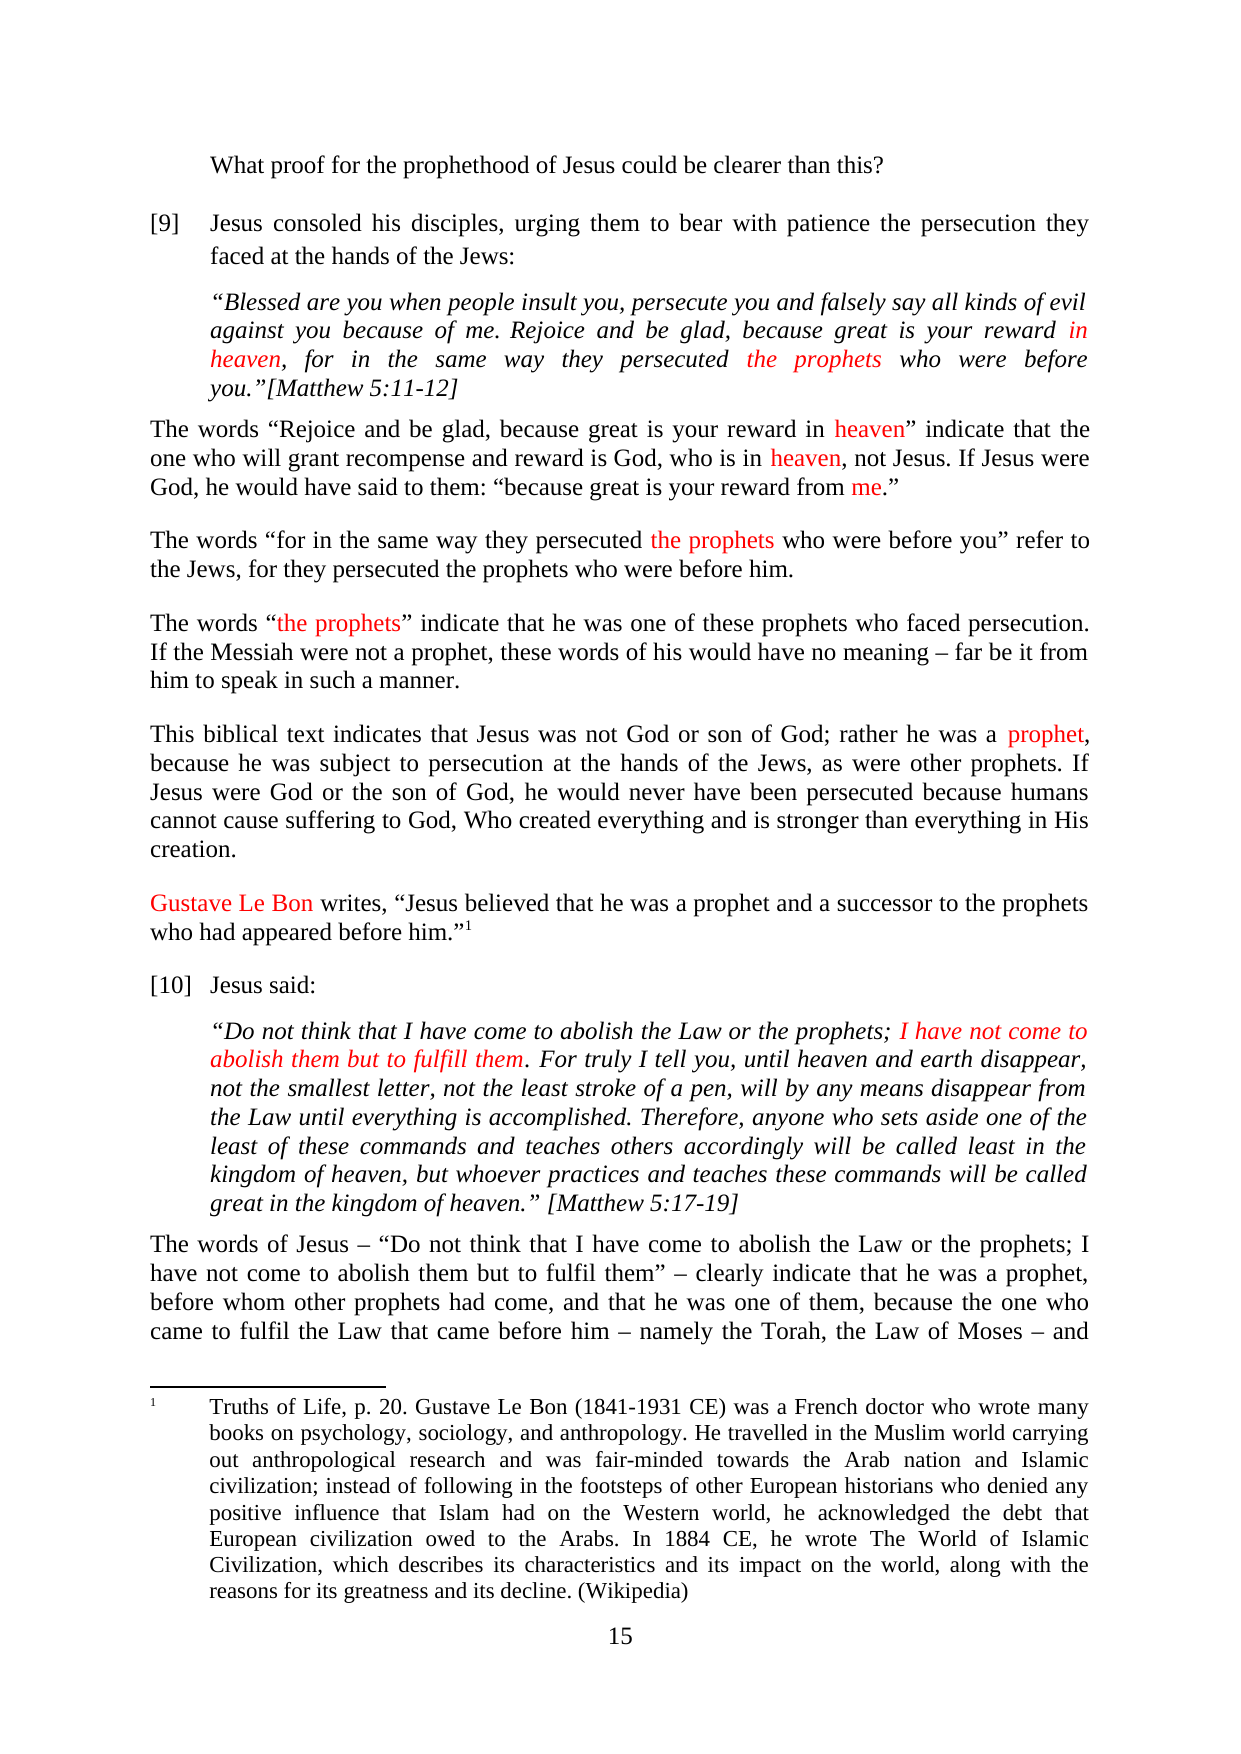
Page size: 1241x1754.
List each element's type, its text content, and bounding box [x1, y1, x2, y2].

text The words “the prophets” indicate that he was one of these prophets who faced persecution. If the Messiah were not a prophet, these words of his would have no meaning – far be it from him to speak in such a manner. [150, 608, 1090, 694]
text This biblical text indicates that Jesus was not God or son of God; rather he was a prophet, because he was subject to persecution at the hands of the Jews, as were other prophets. If Jesus were God or the son of God, he would never have been persecuted because humans cannot cause suffering to God, Who created everything and is stronger than everything in His creation. [150, 719, 1090, 863]
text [150, 1229, 1090, 1344]
text Gustave Le Bon writes, “Jesus believed that he was a prophet and a successor to the prophets who had appeared before him.” [150, 888, 1090, 945]
text “Blessed are you when people insult you, persecute you and falsely say all kinds of evil against you because of me. Rejoice and be glad, because great is your reward in heaven, for in the same way they persecuted the prophets who were before you.”[Matthew 5:11-12] [210, 287, 1090, 402]
text What proof for the prophethood of Jesus could be clearer than this? [210, 150, 1090, 179]
text [9] Jesus consoled his disciples, urging them to bear with patience the persecution they faced at the hands of the Jews: [150, 208, 1090, 270]
text The words “Rejoice and be glad, because great is your reward in heaven” indicate that the one who will grant recompense and reward is God, who is in heaven, not Jesus. If Jesus were God, he would have said to them: “because great is your reward from me.” [150, 414, 1090, 500]
text [10] Jesus said: [150, 970, 1090, 999]
text The words “for in the same way they persecuted the prophets who were before you” refer to the Jews, for they persecuted the prophets who were before him. [150, 525, 1090, 583]
text “Do not think that I have come to abolish the Law or the prophets; I have not come to abolish them but to fulfill them. For truly I tell you, until heaven and earth disappear, not the smallest letter, not the least stroke of a pen, will by any means disappear from the Law until everything is accomplished. Therefore, anyone who sets aside one of the least of these commands and teaches others accordingly will be called least in the kingdom of heaven, but whoever practices and teaches these commands will be called great in the kingdom of heaven.” [Matthew 5:17-19] [210, 1016, 1090, 1217]
